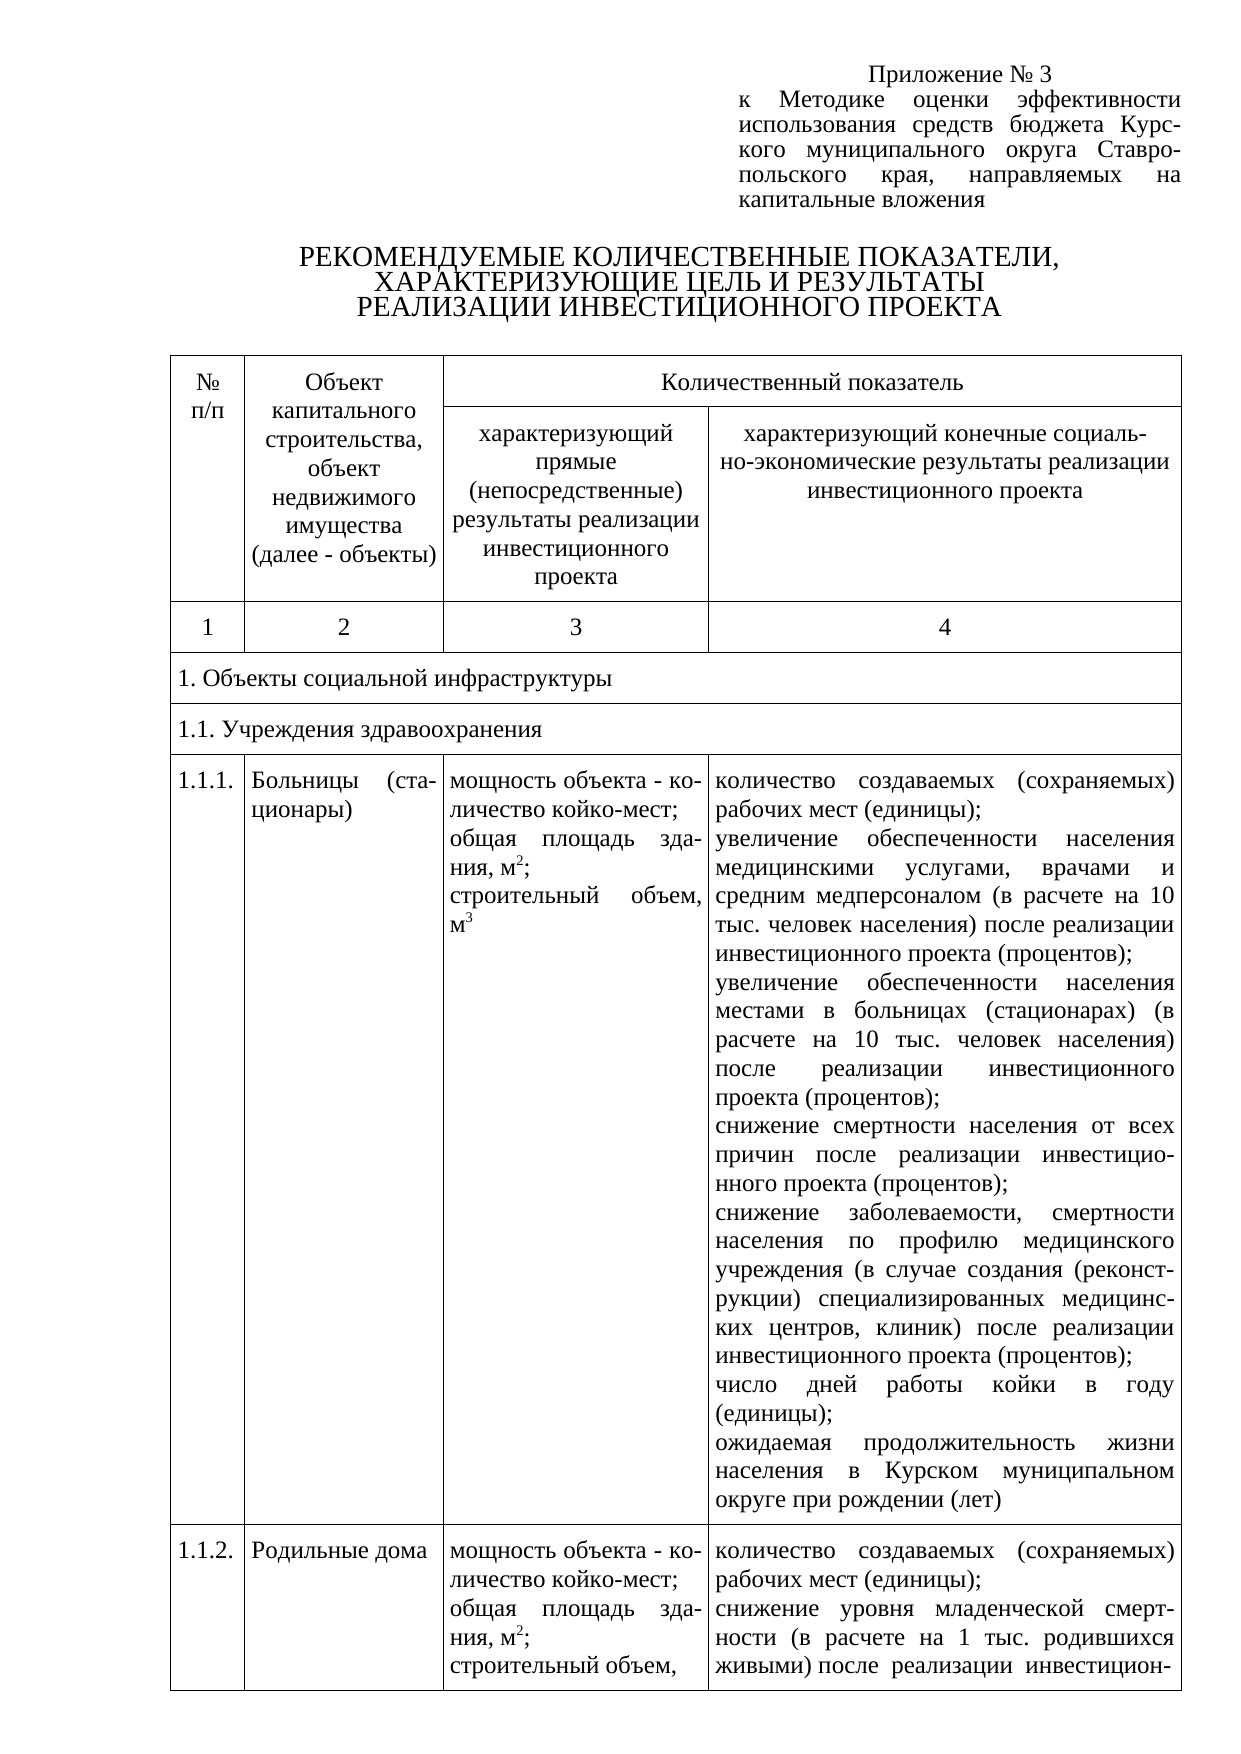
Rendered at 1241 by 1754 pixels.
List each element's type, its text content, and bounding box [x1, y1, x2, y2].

table_cell Родильные дома [245, 1525, 443, 1690]
table_cell 1.1.2. [171, 1525, 244, 1690]
table_header Объект капитального строительства, объект недвижимого имущества (далее - объекты) [245, 356, 443, 601]
table_cell Больницы (ста-ционары) [245, 755, 443, 1524]
table_cell 2 [245, 602, 443, 652]
table_cell 4 [709, 602, 1181, 652]
table_cell характеризующий конечные социаль- но-экономические результаты реализации инвестиционного проекта [709, 407, 1181, 601]
table_cell 1.1.1. [171, 755, 244, 1524]
table_cell мощность объекта - ко-личество койко-мест; общая площадь зда-ния, м2; строительный объем, [444, 1525, 708, 1690]
table_cell 1. Объекты социальной инфраструктуры [171, 653, 1181, 703]
title РЕАЛИЗАЦИИ ИНВЕСТИЦИОННОГО ПРОЕКТА [177, 296, 1181, 321]
table_cell характеризующий прямые (непосредственные) результаты реализации инвестиционного проекта [444, 407, 708, 601]
table_cell 1.1. Учреждения здравоохранения [171, 704, 1181, 754]
title ХАРАКТЕРИЗУЮЩИЕ ЦЕЛЬ И РЕЗУЛЬТАТЫ [177, 271, 1181, 296]
table_cell мощность объекта - ко-личество койко-мест; общая площадь зда-ния, м2; строительный объем, м3 [444, 755, 708, 1524]
table_header № п/п [171, 356, 244, 601]
text Приложение № 3 [738, 59, 1181, 88]
table_cell количество создаваемых (сохраняемых) рабочих мест (единицы); снижение уровня младенческой смерт-ности (в расчете на 1 тыс. родившихся живыми) после реализации инвестицион- [709, 1525, 1181, 1690]
text к Методике оценки эффективности использования средств бюджета Курс-кого муниципального округа Ставро-польского края, направляемых на капитальные вложения [738, 88, 1181, 213]
title РЕКОМЕНДУЕМЫЕ КОЛИЧЕСТВЕННЫЕ ПОКАЗАТЕЛИ, [177, 246, 1181, 271]
table_cell 3 [444, 602, 708, 652]
table_cell 1 [171, 602, 244, 652]
table_header Количественный показатель [444, 356, 1181, 406]
table_cell количество создаваемых (сохраняемых) рабочих мест (единицы); увеличение обеспеченности населения медицинскими услугами, врачами и средним медперсоналом (в расчете на 10 тыс. человек населения) после реализации инвестиционного проекта (процентов); увеличение обеспеченности населения местами в больницах (стационарах) (в расчете на 10 тыс. человек населения) после реализации инвестиционного проекта (процентов); снижение смертности населения от всех причин после реализации инвестицио-нного проекта (процентов); снижение заболеваемости, смертности населения по профилю медицинского учреждения (в случае создания (реконст-рукции) специализированных медицинс-ких центров, клиник) после реализации инвестиционного проекта (процентов); число дней работы койки в году (единицы); ожидаемая продолжительность жизни населения в Курском муниципальном округе при рождении (лет) [709, 755, 1181, 1524]
